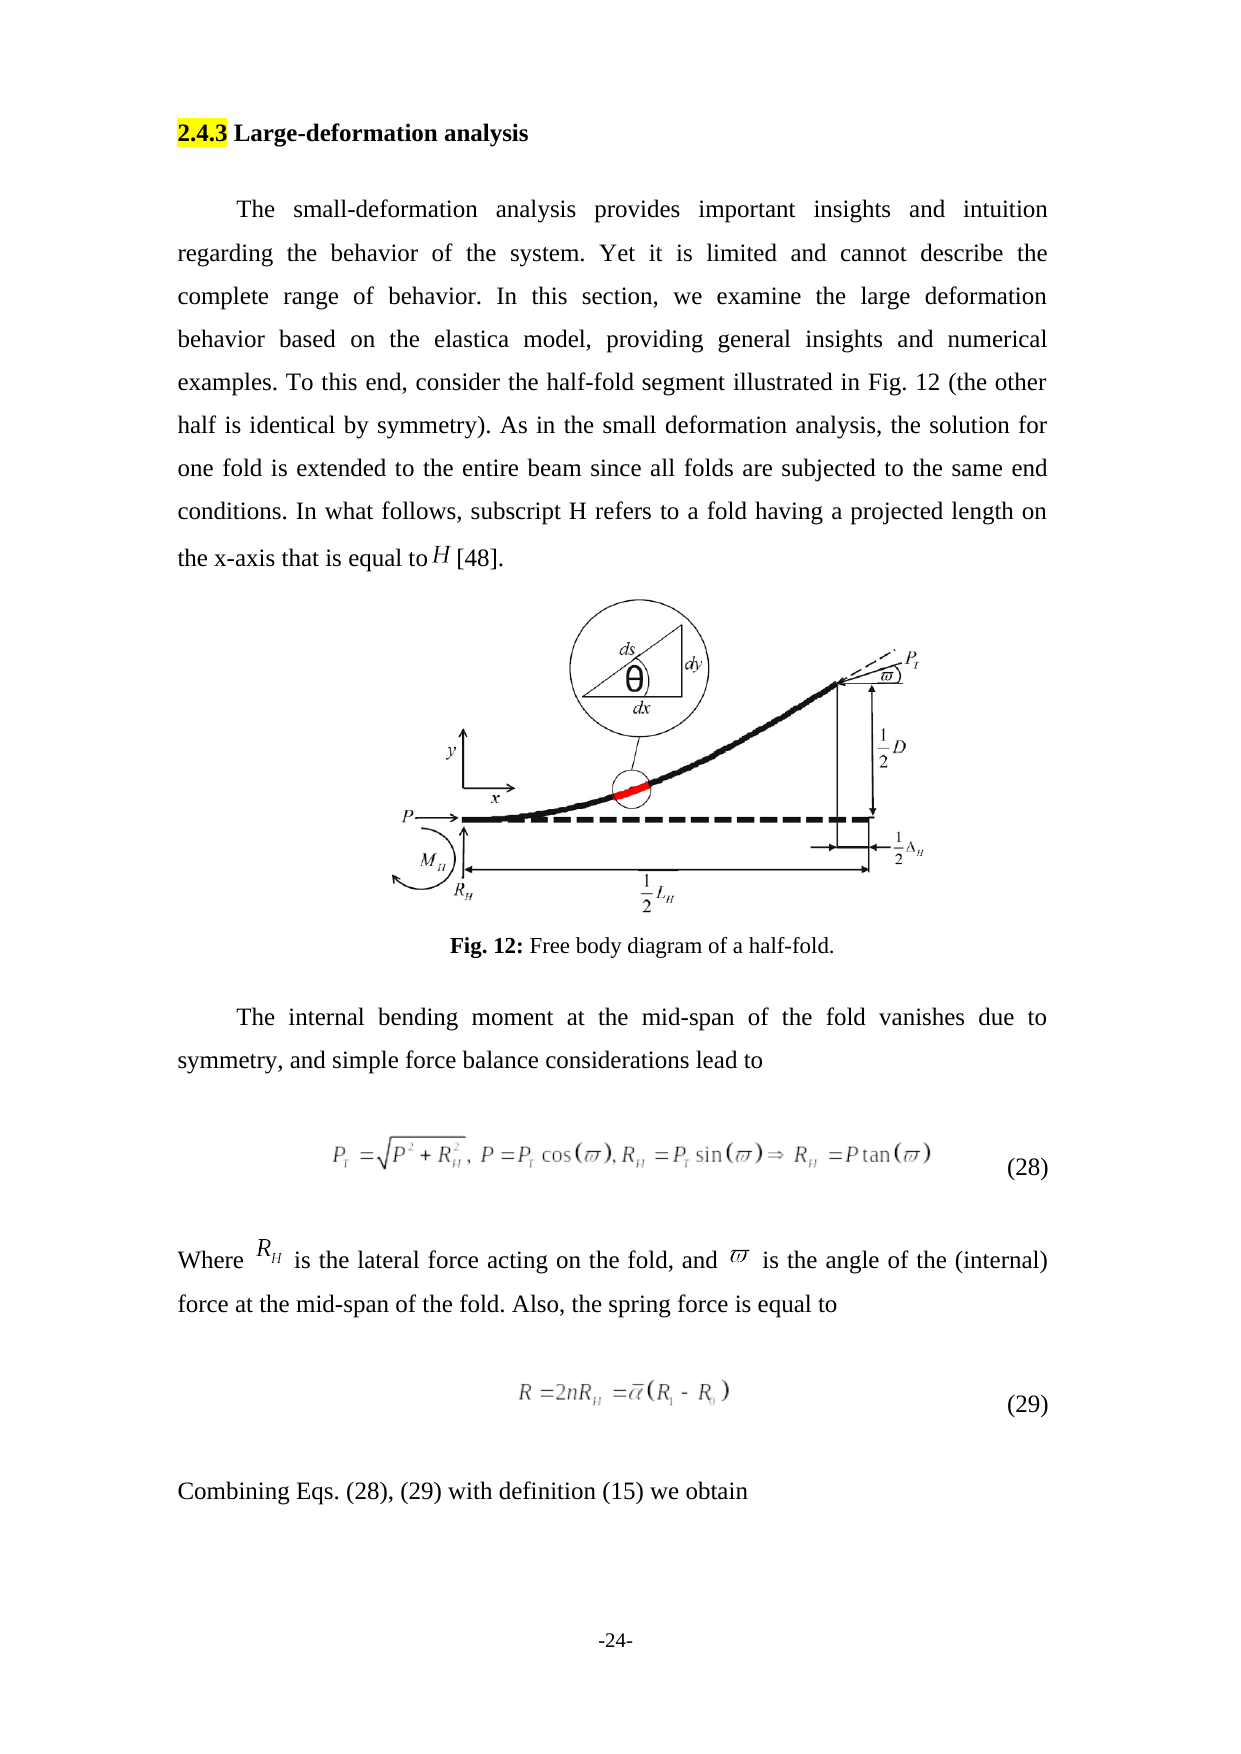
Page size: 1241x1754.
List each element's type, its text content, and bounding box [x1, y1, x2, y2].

text The internal bending moment at the mid-span of the fold vanishes due to symmetry, and simple force balance considerations lead to [177, 1002, 1048, 1074]
text (29) [177, 1375, 1048, 1418]
text Combining Eqs. (28), (29) with definition (15) we obtain [177, 1476, 1048, 1504]
text (28) [177, 1088, 1048, 1180]
text Where is the lateral force acting on the fold, and is the angle of the (internal) force at the mid-span of the fold. Also, the spring force is equal to [177, 1231, 1048, 1317]
text The small-deformation analysis provides important insights and intuition regarding the behavior of the system. Yet it is limited and cannot describe the complete range of behavior. In this section, we examine the large deformation behavior based on the elastica model, providing general insights and numerical examples. To this end, consider the half-fold segment illustrated in Fig. 12 (the other half is identical by symmetry). As in the small deformation analysis, the solution for one fold is extended to the entire beam since all folds are subjected to the same end conditions. In what follows, subscript H refers to a fold having a projected length on the x-axis that is equal to[48]. [177, 194, 1048, 572]
text Fig. 12: Free body diagram of a half-fold. [177, 932, 1048, 958]
picture [351, 590, 954, 927]
text 2.4.3 Large-deformation analysis [227, 118, 1048, 147]
